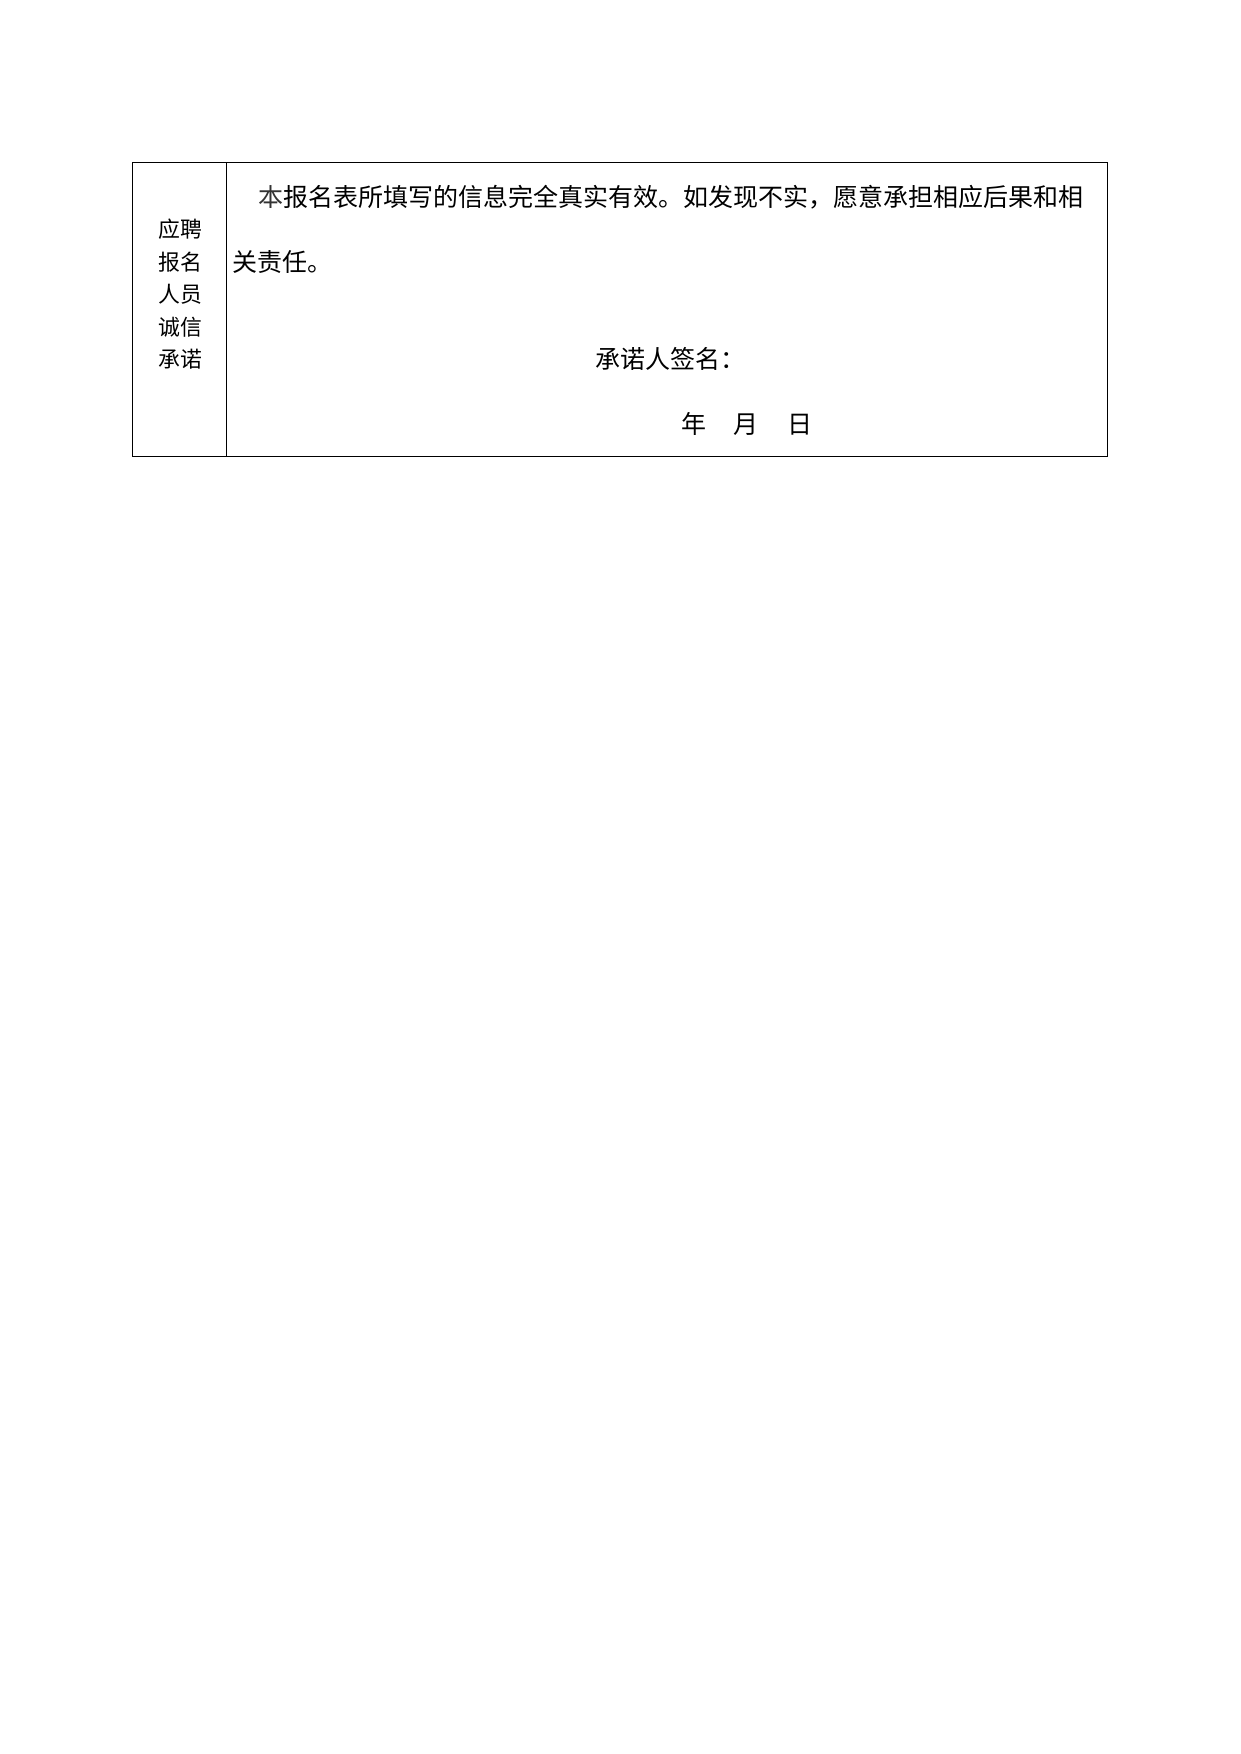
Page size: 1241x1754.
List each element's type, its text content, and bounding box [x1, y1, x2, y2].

table_cell 应聘 报名 人员 诚信 承诺 [133, 163, 226, 456]
table_cell 本报名表所填写的信息完全真实有效。如发现不实，愿意承担相应后果和相关责任。 承诺人签名： 年 月 日 [227, 163, 1107, 456]
